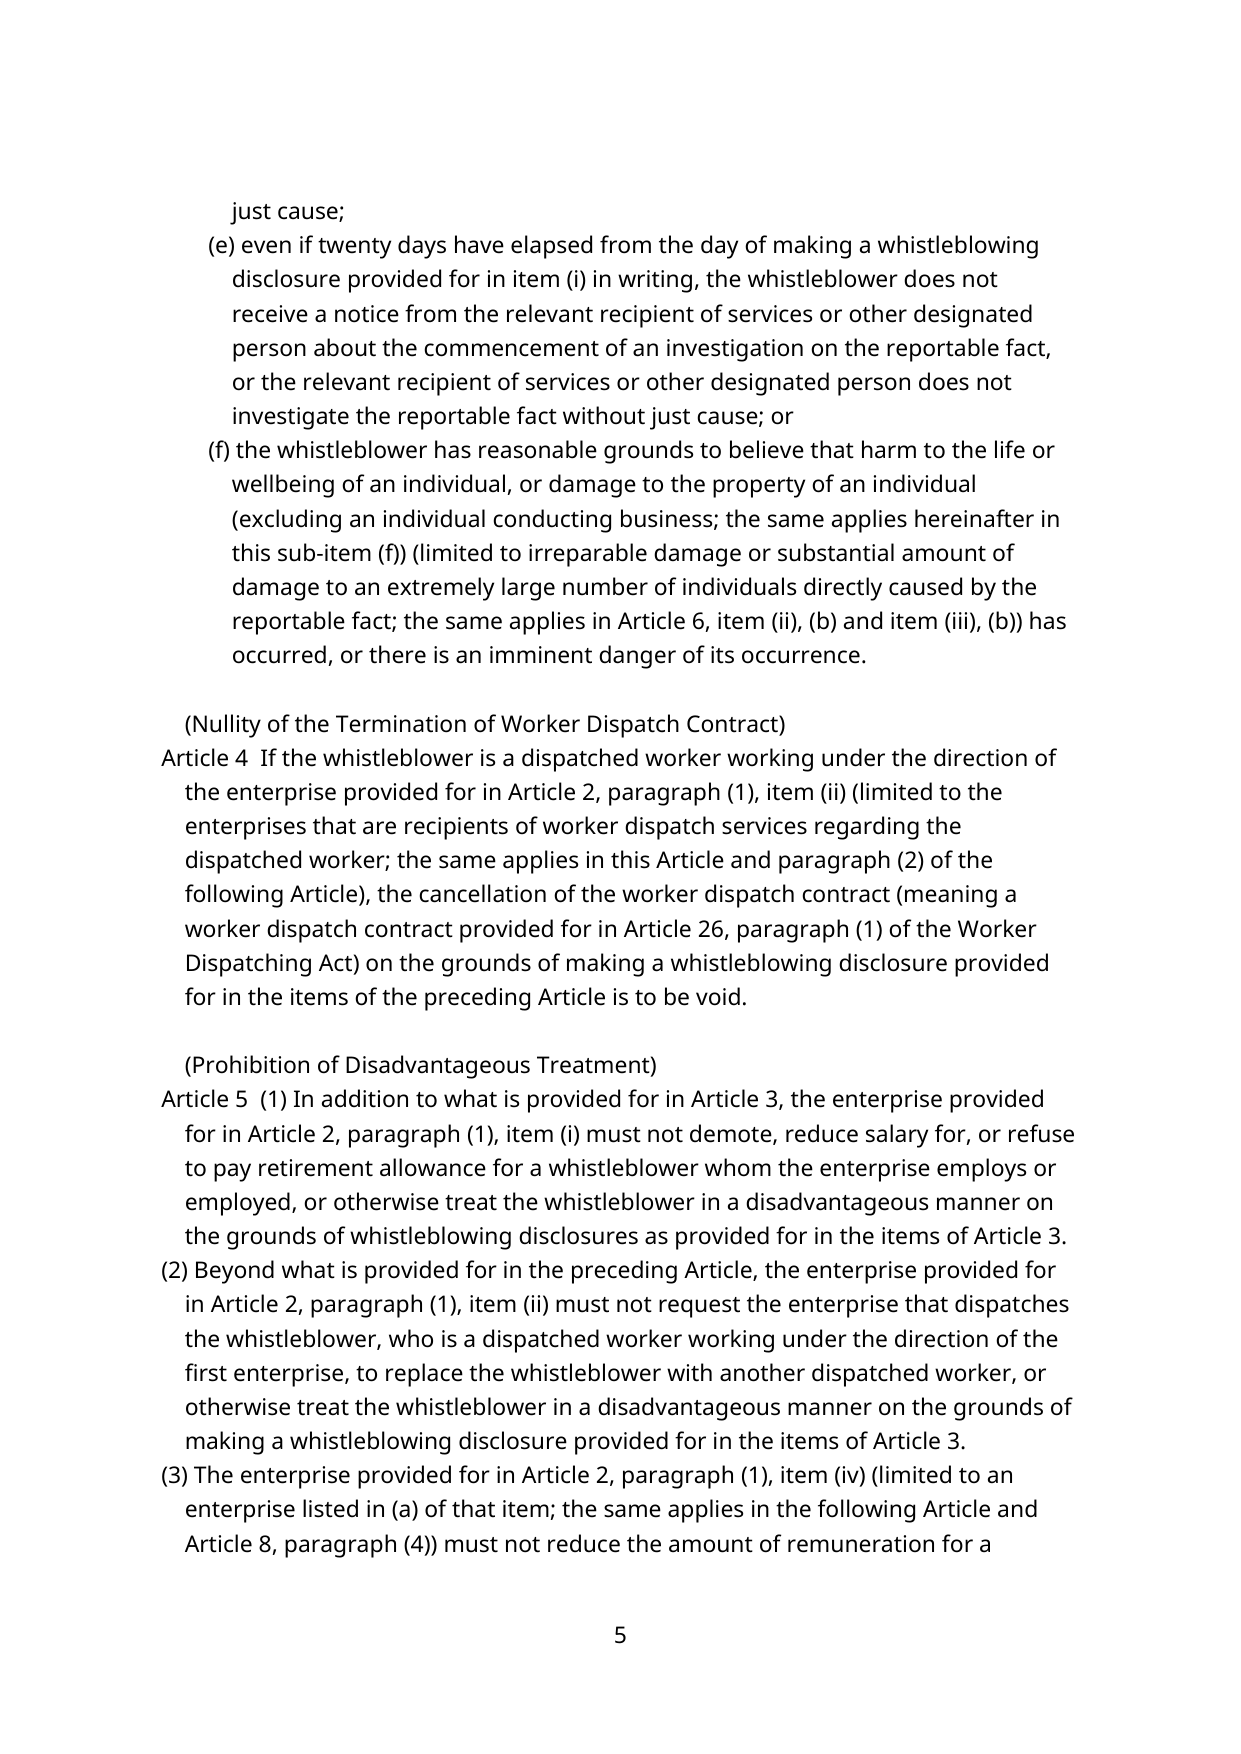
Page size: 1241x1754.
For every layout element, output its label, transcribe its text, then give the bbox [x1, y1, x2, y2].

text (f) the whistleblower has reasonable grounds to believe that harm to the life or wellbeing of an individual, or damage to the property of an individual (excluding an individual conducting business; the same applies hereinafter in this sub-item (f)) (limited to irreparable damage or substantial amount of damage to an extremely large number of individuals directly caused by the reportable fact; the same applies in Article 6, item (ii), (b) and item (iii), (b)) has occurred, or there is an imminent danger of its occurrence. [207, 433, 1079, 672]
text (Nullity of the Termination of Worker Dispatch Contract) [184, 706, 1079, 740]
text (Prohibition of Disadvantageous Treatment) [184, 1048, 1079, 1082]
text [207, 194, 1079, 228]
text Article 5 (1) In addition to what is provided for in Article 3, the enterprise provided for in Article 2, paragraph (1), item (i) must not demote, reduce salary for, or refuse to pay retirement allowance for a whistleblower whom the enterprise employs or employed, or otherwise treat the whistleblower in a disadvantageous manner on the grounds of whistleblowing disclosures as provided for in the items of Article 3. [161, 1082, 1079, 1253]
text (e) even if twenty days have elapsed from the day of making a whistleblowing disclosure provided for in item (i) in writing, the whistleblower does not receive a notice from the relevant recipient of services or other designated person about the commencement of an investigation on the reportable fact, or the relevant recipient of services or other designated person does not investigate the reportable fact without just cause; or [207, 228, 1079, 433]
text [161, 1458, 1079, 1560]
text (2) Beyond what is provided for in the preceding Article, the enterprise provided for in Article 2, paragraph (1), item (ii) must not request the enterprise that dispatches the whistleblower, who is a dispatched worker working under the direction of the first enterprise, to replace the whistleblower with another dispatched worker, or otherwise treat the whistleblower in a disadvantageous manner on the grounds of making a whistleblowing disclosure provided for in the items of Article 3. [161, 1253, 1079, 1458]
text Article 4 If the whistleblower is a dispatched worker working under the direction of the enterprise provided for in Article 2, paragraph (1), item (ii) (limited to the enterprises that are recipients of worker dispatch services regarding the dispatched worker; the same applies in this Article and paragraph (2) of the following Article), the cancellation of the worker dispatch contract (meaning a worker dispatch contract provided for in Article 26, paragraph (1) of the Worker Dispatching Act) on the grounds of making a whistleblowing disclosure provided for in the items of the preceding Article is to be void. [161, 740, 1079, 1014]
